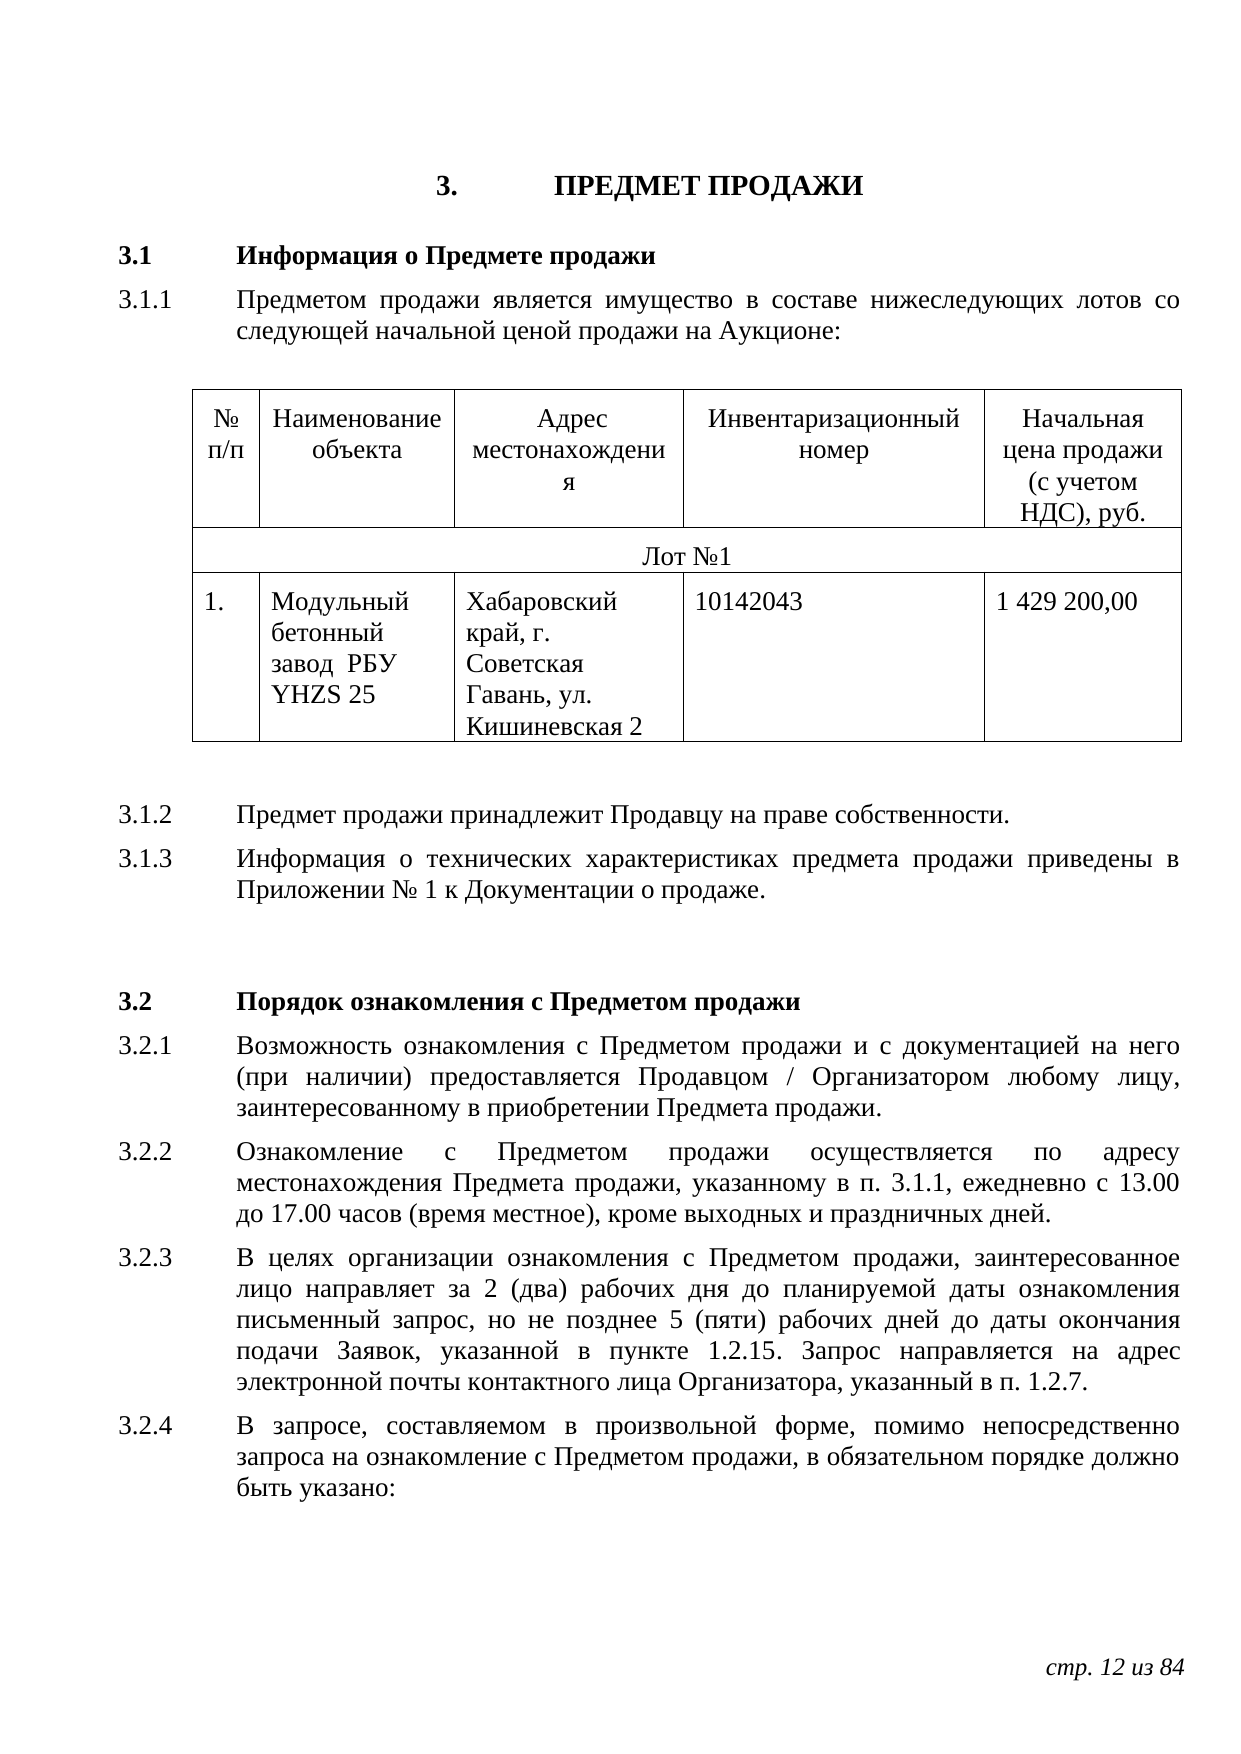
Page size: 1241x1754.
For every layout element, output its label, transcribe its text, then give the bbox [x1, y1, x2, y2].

table_header Инвентаризационный номер [684, 390, 984, 527]
subtitle Информация о Предмете продажи [118, 239, 1181, 270]
subtitle Порядок ознакомления с Предметом продажи [118, 985, 1181, 1016]
table_cell 10142043 [684, 573, 984, 741]
text Возможность ознакомления с Предметом продажи и с документацией на него (при наличии) предоставляется Продавцом / Организатором любому лицу, заинтересованному в приобретении Предмета продажи. [118, 1029, 1181, 1122]
table_cell Лот №1 [193, 528, 1181, 572]
text Ознакомление с Предметом продажи осуществляется по адресу местонахождения Предмета продажи, указанному в п. 3.1.1, ежедневно с 13.00 до 17.00 часов (время местное), кроме выходных и праздничных дней. [118, 1135, 1181, 1228]
subtitle ПРЕДМЕТ ПРОДАЖИ [118, 168, 1181, 202]
table_header № п/п [193, 390, 259, 527]
list Предмет продажи принадлежит Продавцу на праве собственности. [118, 798, 1181, 829]
table_cell 1 429 200,00 [985, 573, 1181, 741]
list Информация о технических характеристиках предмета продажи приведены в Приложении № 1 к Документации о продаже. [118, 842, 1181, 904]
table_cell Хабаровский край, г. Советская Гавань, ул. Кишиневская 2 [455, 573, 683, 741]
text В запросе, составляемом в произвольной форме, помимо непосредственно запроса на ознакомление с Предметом продажи, в обязательном порядке должно быть указано: [118, 1409, 1181, 1502]
table_header Адрес местонахождения [455, 390, 683, 527]
text Предметом продажи является имущество в составе нижеследующих лотов со следующей начальной ценой продажи на Аукционе: [118, 283, 1181, 345]
table_header Начальная цена продажи (с учетом НДС), руб. [985, 390, 1181, 527]
table_cell Модульный бетонный завод РБУ YHZS 25 [260, 573, 454, 741]
text В целях организации ознакомления с Предметом продажи, заинтересованное лицо направляет за 2 (два) рабочих дня до планируемой даты ознакомления письменный запрос, но не позднее 5 (пяти) рабочих дней до даты окончания подачи Заявок, указанной в пункте 1.2.15. Запрос направляется на адрес электронной почты контактного лица Организатора, указанный в п. 1.2.7. [118, 1241, 1181, 1396]
table_header Наименование объекта [260, 390, 454, 527]
table_cell 1. [193, 573, 259, 741]
